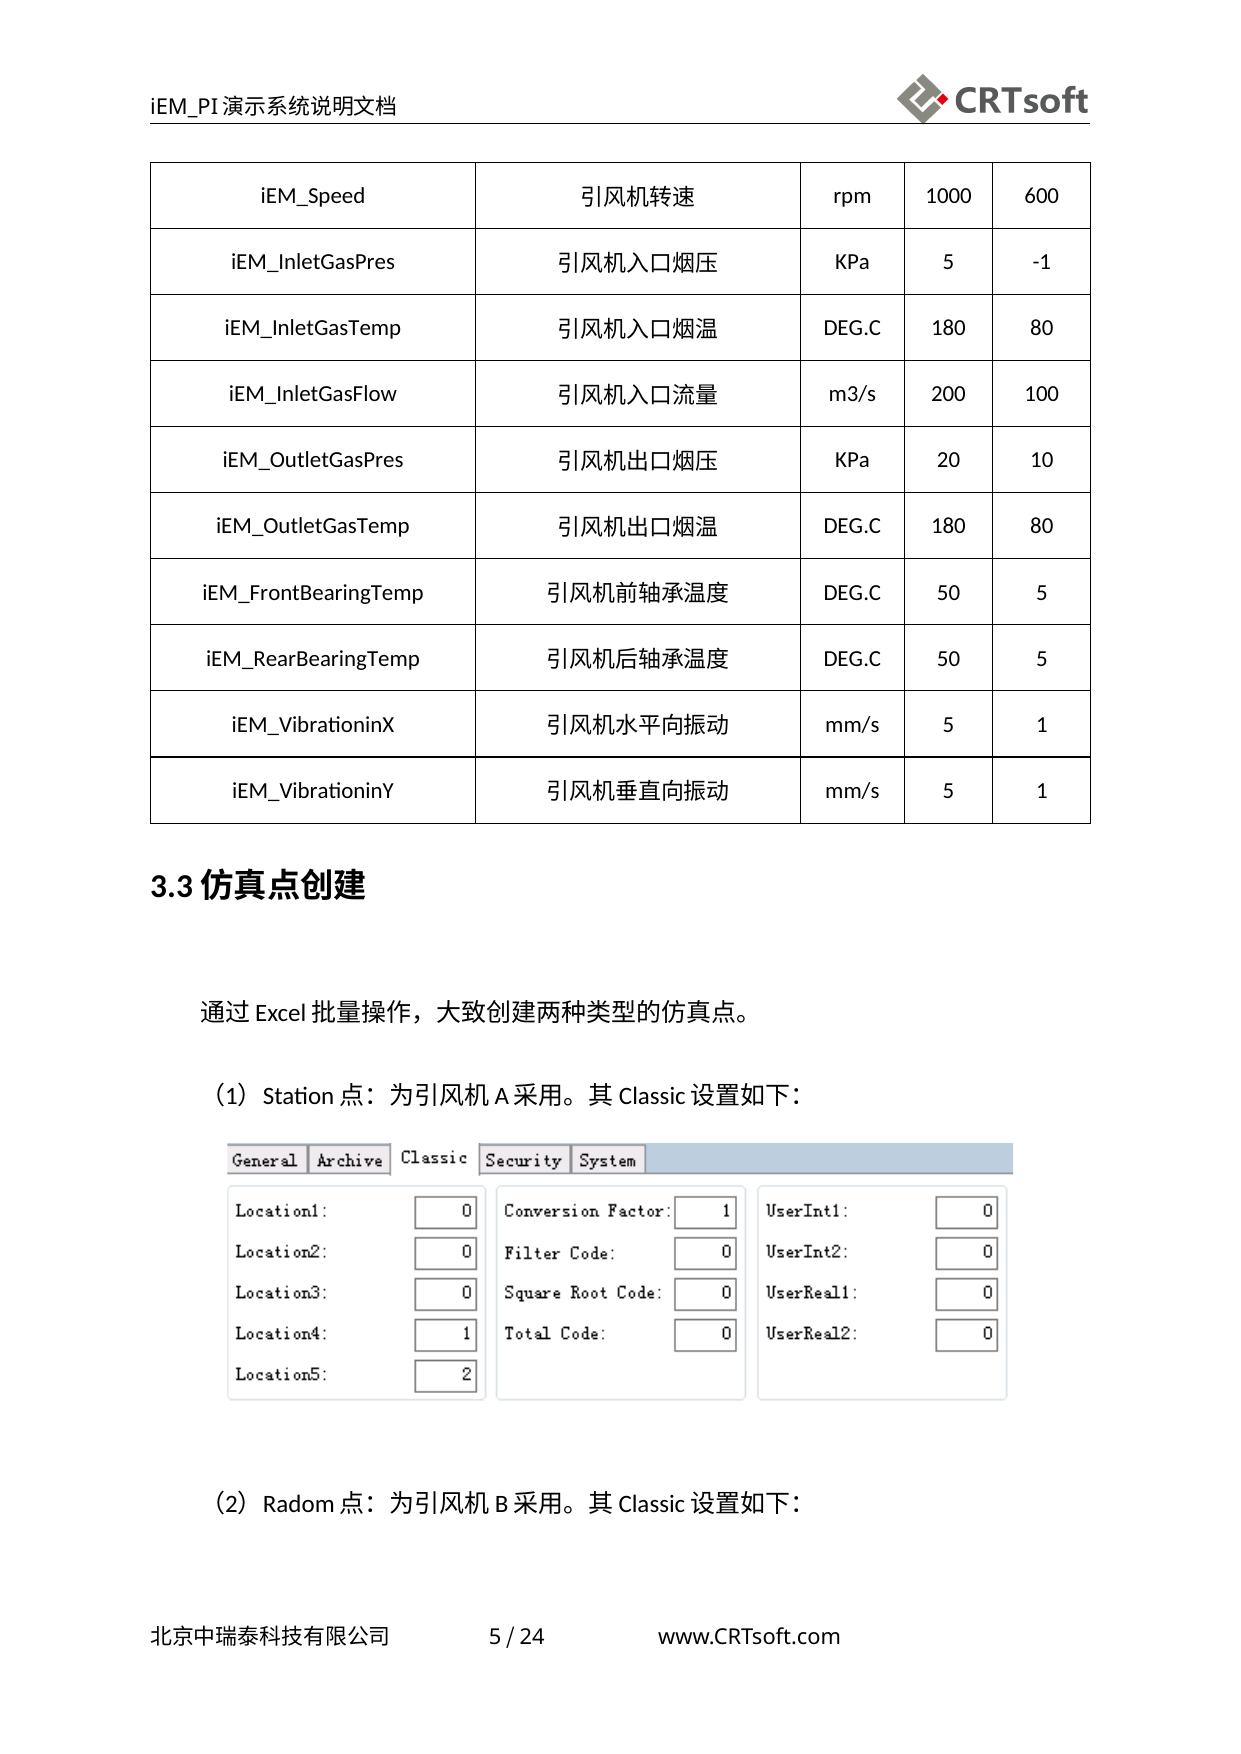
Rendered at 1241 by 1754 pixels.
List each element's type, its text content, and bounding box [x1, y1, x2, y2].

table_cell 引风机出口烟压 [476, 427, 800, 492]
table_cell 100 [993, 361, 1090, 426]
table_cell 180 [905, 295, 992, 360]
table_cell 引风机后轴承温度 [476, 625, 800, 690]
table_cell mm/s [801, 691, 904, 756]
text 通过Excel批量操作，大致创建两种类型的仿真点。 [150, 978, 1090, 1043]
table_cell 80 [993, 295, 1090, 360]
table_cell KPa [801, 229, 904, 294]
text （2）Radom点：为引风机B采用。其Classic设置如下： [150, 1469, 1090, 1534]
table_cell 1000 [905, 163, 992, 228]
table_cell iEM_InletGasTemp [151, 295, 475, 360]
table_cell 200 [905, 361, 992, 426]
table_cell iEM_RearBearingTemp [151, 625, 475, 690]
table_cell iEM_OutletGasTemp [151, 493, 475, 558]
table_cell 50 [905, 625, 992, 690]
table_cell 600 [993, 163, 1090, 228]
table_cell 引风机转速 [476, 163, 800, 228]
table_cell iEM_VibrationinY [151, 758, 475, 822]
table_cell KPa [801, 427, 904, 492]
table_cell iEM_OutletGasPres [151, 427, 475, 492]
table_cell 80 [993, 493, 1090, 558]
table_cell 10 [993, 427, 1090, 492]
table_cell 引风机入口烟温 [476, 295, 800, 360]
table_cell 引风机入口流量 [476, 361, 800, 426]
table_cell iEM_FrontBearingTemp [151, 559, 475, 624]
table_cell iEM_VibrationinX [151, 691, 475, 756]
table_cell -1 [993, 229, 1090, 294]
picture [227, 1143, 1014, 1404]
table_cell 5 [905, 691, 992, 756]
table_cell iEM_InletGasFlow [151, 361, 475, 426]
text （1）Station点：为引风机A采用。其Classic设置如下： [150, 1061, 1090, 1126]
table_cell 5 [993, 559, 1090, 624]
table_cell 引风机水平向振动 [476, 691, 800, 756]
table_cell 1 [993, 758, 1090, 822]
table_cell 引风机出口烟温 [476, 493, 800, 558]
table_cell mm/s [801, 758, 904, 822]
table_cell iEM_Speed [151, 163, 475, 228]
table_cell 5 [905, 758, 992, 822]
table_cell rpm [801, 163, 904, 228]
table_cell 50 [905, 559, 992, 624]
table_cell 5 [905, 229, 992, 294]
table_cell 20 [905, 427, 992, 492]
table_cell DEG.C [801, 295, 904, 360]
table_cell 引风机前轴承温度 [476, 559, 800, 624]
table_cell DEG.C [801, 625, 904, 690]
subtitle 仿真点创建 [150, 851, 1090, 916]
table_cell DEG.C [801, 559, 904, 624]
picture [896, 73, 1088, 123]
table_cell 引风机垂直向振动 [476, 758, 800, 822]
table_cell 引风机入口烟压 [476, 229, 800, 294]
table_cell 1 [993, 691, 1090, 756]
table_cell iEM_InletGasPres [151, 229, 475, 294]
table_cell m3/s [801, 361, 904, 426]
table_cell 180 [905, 493, 992, 558]
table_cell DEG.C [801, 493, 904, 558]
table_cell 5 [993, 625, 1090, 690]
